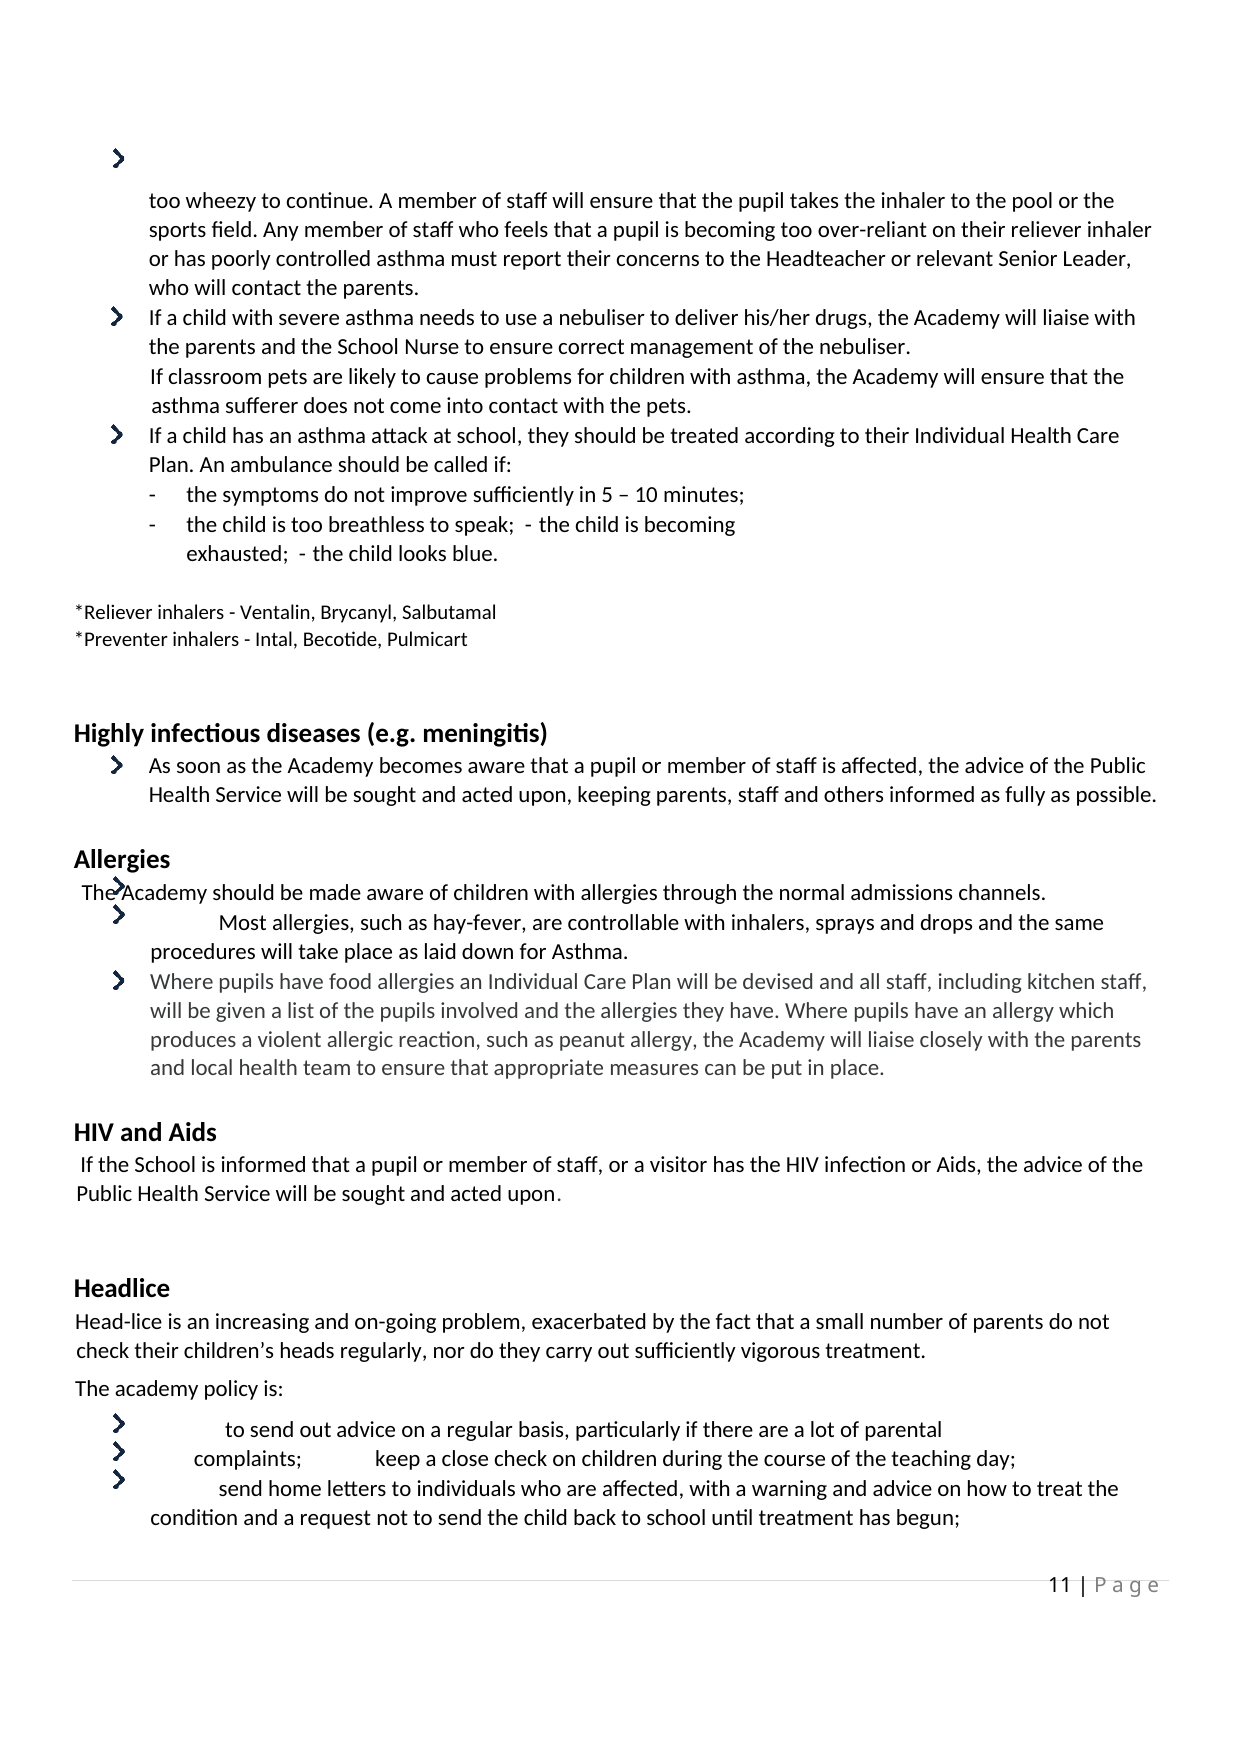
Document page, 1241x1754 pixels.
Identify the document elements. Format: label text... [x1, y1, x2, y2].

picture [111, 755, 123, 774]
picture [111, 424, 123, 444]
picture [112, 876, 125, 895]
text Where pupils have food allergies an Individual Care Plan will be devised and all staff, including kitchen staff, will be given a list of the pupils involved and the allergies they have. Where pupils have an allergy which produces a violent allergic reaction, such as peanut allergy, the Academy will liaise closely with the parents and local health team to ensure that appropriate measures can be put in place. [112, 967, 1155, 1082]
text Most allergies, such as hay-fever, are controllable with inhalers, sprays and drops and the same procedures will take place as laid down for Asthma. [124, 908, 1163, 965]
picture [111, 306, 123, 326]
text send home letters to individuals who are affected, with a warning and advice on how to treat the condition and a request not to send the child back to school until treatment has begun; [124, 1474, 1163, 1531]
text *Reliever inhalers - Ventalin, Brycanyl, Salbutamal [73, 599, 1164, 624]
text The academy policy is: [75, 1374, 1163, 1402]
text If the School is informed that a pupil or member of staff, or a visitor has the HIV infection or Aids, the advice of the Public Health Service will be sought and acted upon. [75, 1150, 1163, 1207]
text *Preventer inhalers - Intal, Becotide, Pulmicart [73, 627, 1164, 652]
text As soon as the Academy becomes aware that a pupil or member of staff is affected, the advice of the Public Health Service will be sought and acted upon, keeping parents, staff and others informed as fully as possible. [111, 752, 1163, 808]
subtitle Highly infectious diseases (e.g. meningitis) [73, 716, 931, 749]
text Head-lice is an increasing and on-going problem, exacerbated by the fact that a small number of parents do not check their children’s heads regularly, nor do they carry out sufficiently vigorous treatment. [75, 1307, 1163, 1364]
picture [112, 904, 125, 924]
text to send out advice on a regular basis, particularly if there are a lot of parental complaints; keep a close check on children during the course of the teaching day; [124, 1416, 1038, 1472]
picture [112, 970, 125, 990]
picture [112, 1413, 125, 1433]
text If a child has an asthma attack at school, they should be treated according to their Individual Health Care Plan. An ambulance should be called if: [111, 421, 1163, 478]
subtitle Allergies [73, 842, 931, 875]
text The Academy should be made aware of children with allergies through the normal admissions channels. [75, 878, 1164, 906]
text If a child with severe asthma needs to use a nebuliser to deliver his/her drugs, the Academy will liaise with the parents and the School Nurse to ensure correct management of the nebuliser. [111, 303, 1163, 360]
list the child is too breathless to speak; - the child is becoming exhausted; - the child looks blue. [148, 510, 821, 567]
text If classroom pets are likely to cause problems for children with asthma, the Academy will ensure that the asthma sufferer does not come into contact with the pets. [150, 362, 1163, 419]
picture [112, 1469, 125, 1489]
picture [112, 148, 125, 168]
subtitle HIV and Aids [73, 1115, 931, 1148]
subtitle Headlice [73, 1271, 931, 1304]
list the symptoms do not improve sufficiently in 5 – 10 minutes; [148, 480, 821, 508]
picture [112, 1441, 125, 1461]
